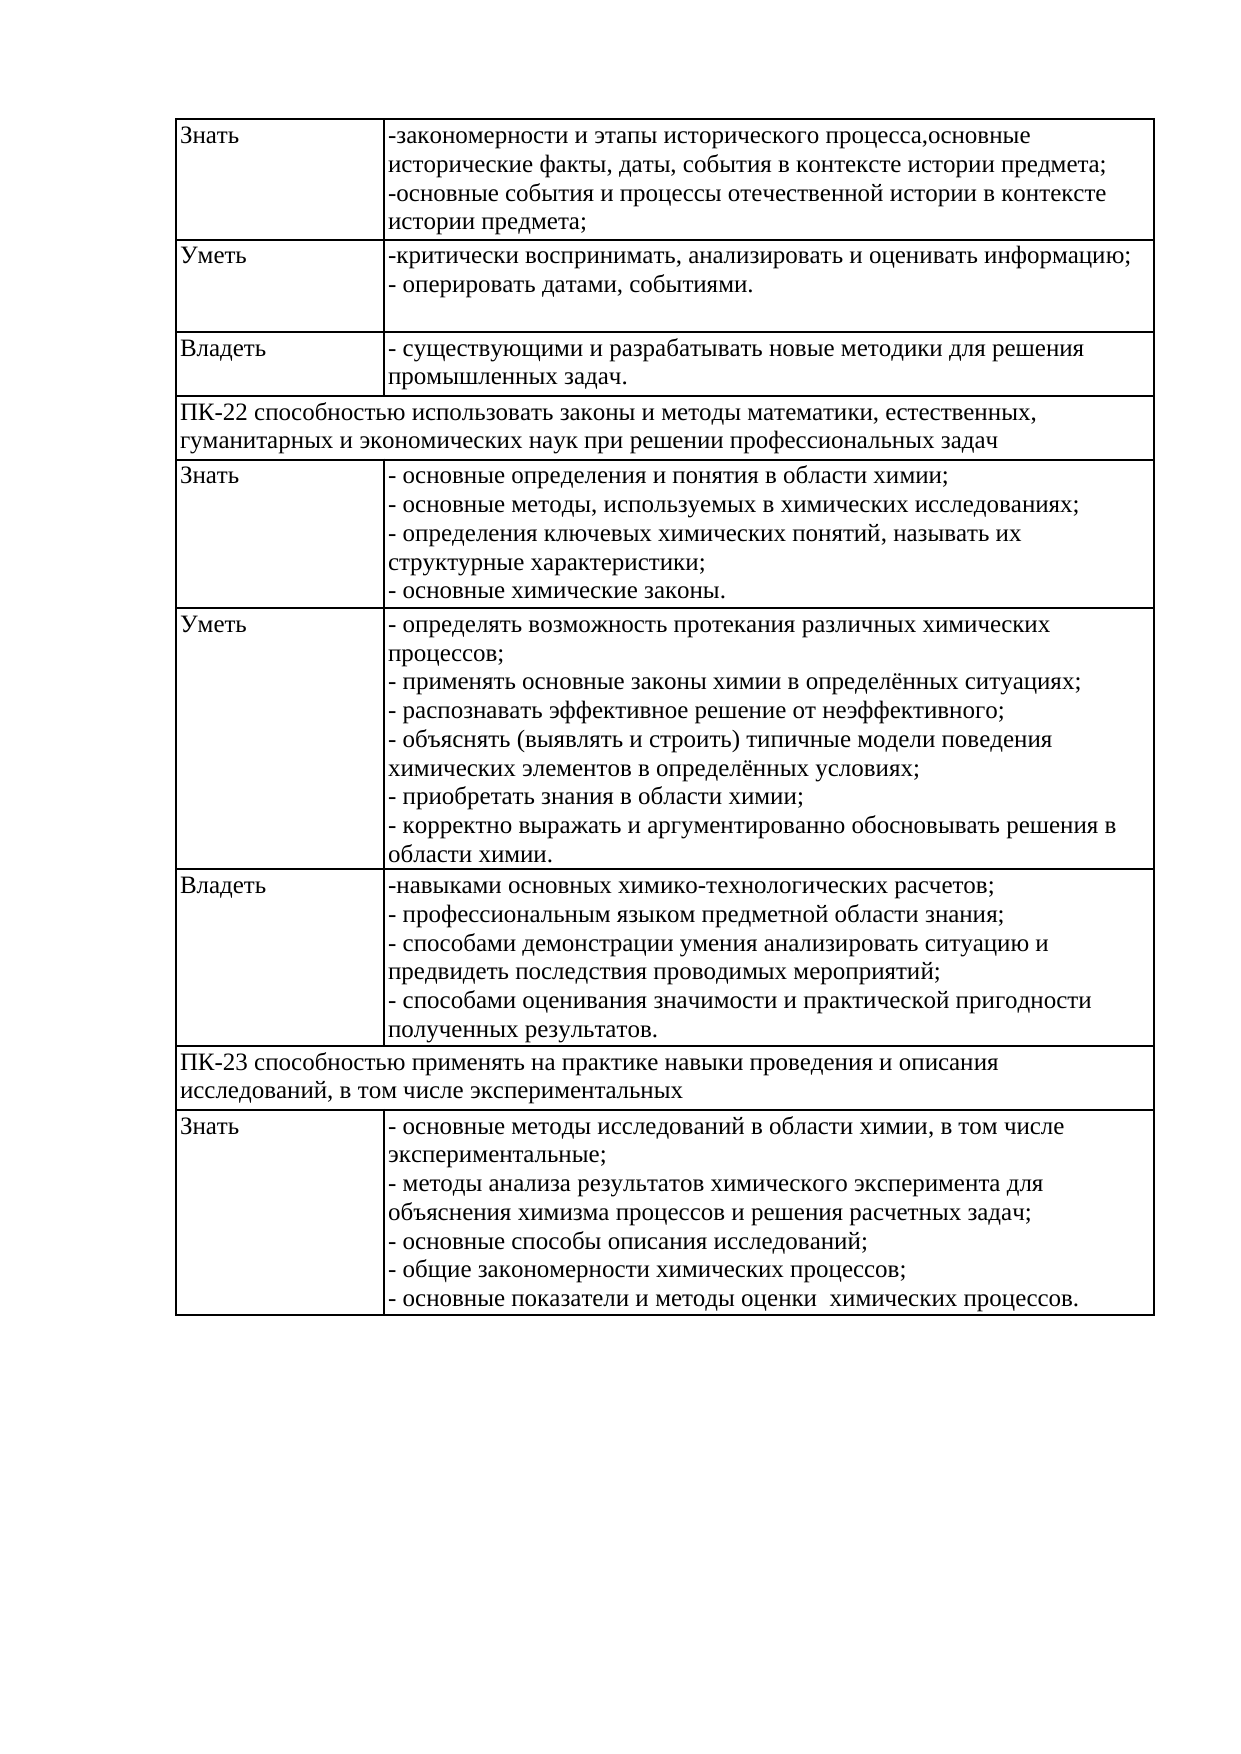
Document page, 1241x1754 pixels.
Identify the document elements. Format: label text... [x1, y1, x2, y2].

table_header -закономерности и этапы исторического процесса,основные исторические факты, даты, события в контексте истории предмета; -основные события и процессы отечественной истории в контексте истории предмета; [385, 120, 1153, 238]
table_cell - определять возможность протекания различных химических процессов; - применять основные законы химии в определённых ситуациях; - распознавать эффективное решение от неэффективного; - объяснять (выявлять и строить) типичные модели поведения химических элементов в определённых условиях; - приобретать знания в области химии; - корректно выражать и аргументированно обосновывать решения в области химии. [385, 609, 1153, 868]
table_cell Владеть [177, 333, 383, 394]
table_cell Знать [177, 1111, 383, 1313]
table_cell - основные методы исследований в области химии, в том числе экспериментальные; - методы анализа результатов химического эксперимента для объяснения химизма процессов и решения расчетных задач; - основные способы описания исследований; - общие закономерности химических процессов; - основные показатели и методы оценки химических процессов. [385, 1111, 1153, 1313]
table_cell -навыками основных химико-технологических расчетов; - профессиональным языком предметной области знания; - способами демонстрации умения анализировать ситуацию и предвидеть последствия проводимых мероприятий; - способами оценивания значимости и практической пригодности полученных результатов. [385, 870, 1153, 1045]
table_cell ПК-22 способностью использовать законы и методы математики, естественных, гуманитарных и экономических наук при решении профессиональных задач [177, 397, 1153, 458]
table_cell - существующими и разрабатывать новые методики для решения промышленных задач. [385, 333, 1153, 394]
table_cell Уметь [177, 609, 383, 868]
table_header Знать [177, 120, 383, 238]
table_cell Владеть [177, 870, 383, 1045]
table_cell Уметь [177, 241, 383, 331]
table_cell - основные определения и понятия в области химии; - основные методы, используемых в химических исследованиях; - определения ключевых химических понятий, называть их структурные характеристики; - основные химические законы. [385, 461, 1153, 607]
table_cell ПК-23 способностью применять на практике навыки проведения и описания исследований, в том числе экспериментальных [177, 1047, 1153, 1109]
table_cell Знать [177, 461, 383, 607]
table_cell -критически воспринимать, анализировать и оценивать информацию; - оперировать датами, событиями. [385, 241, 1153, 331]
